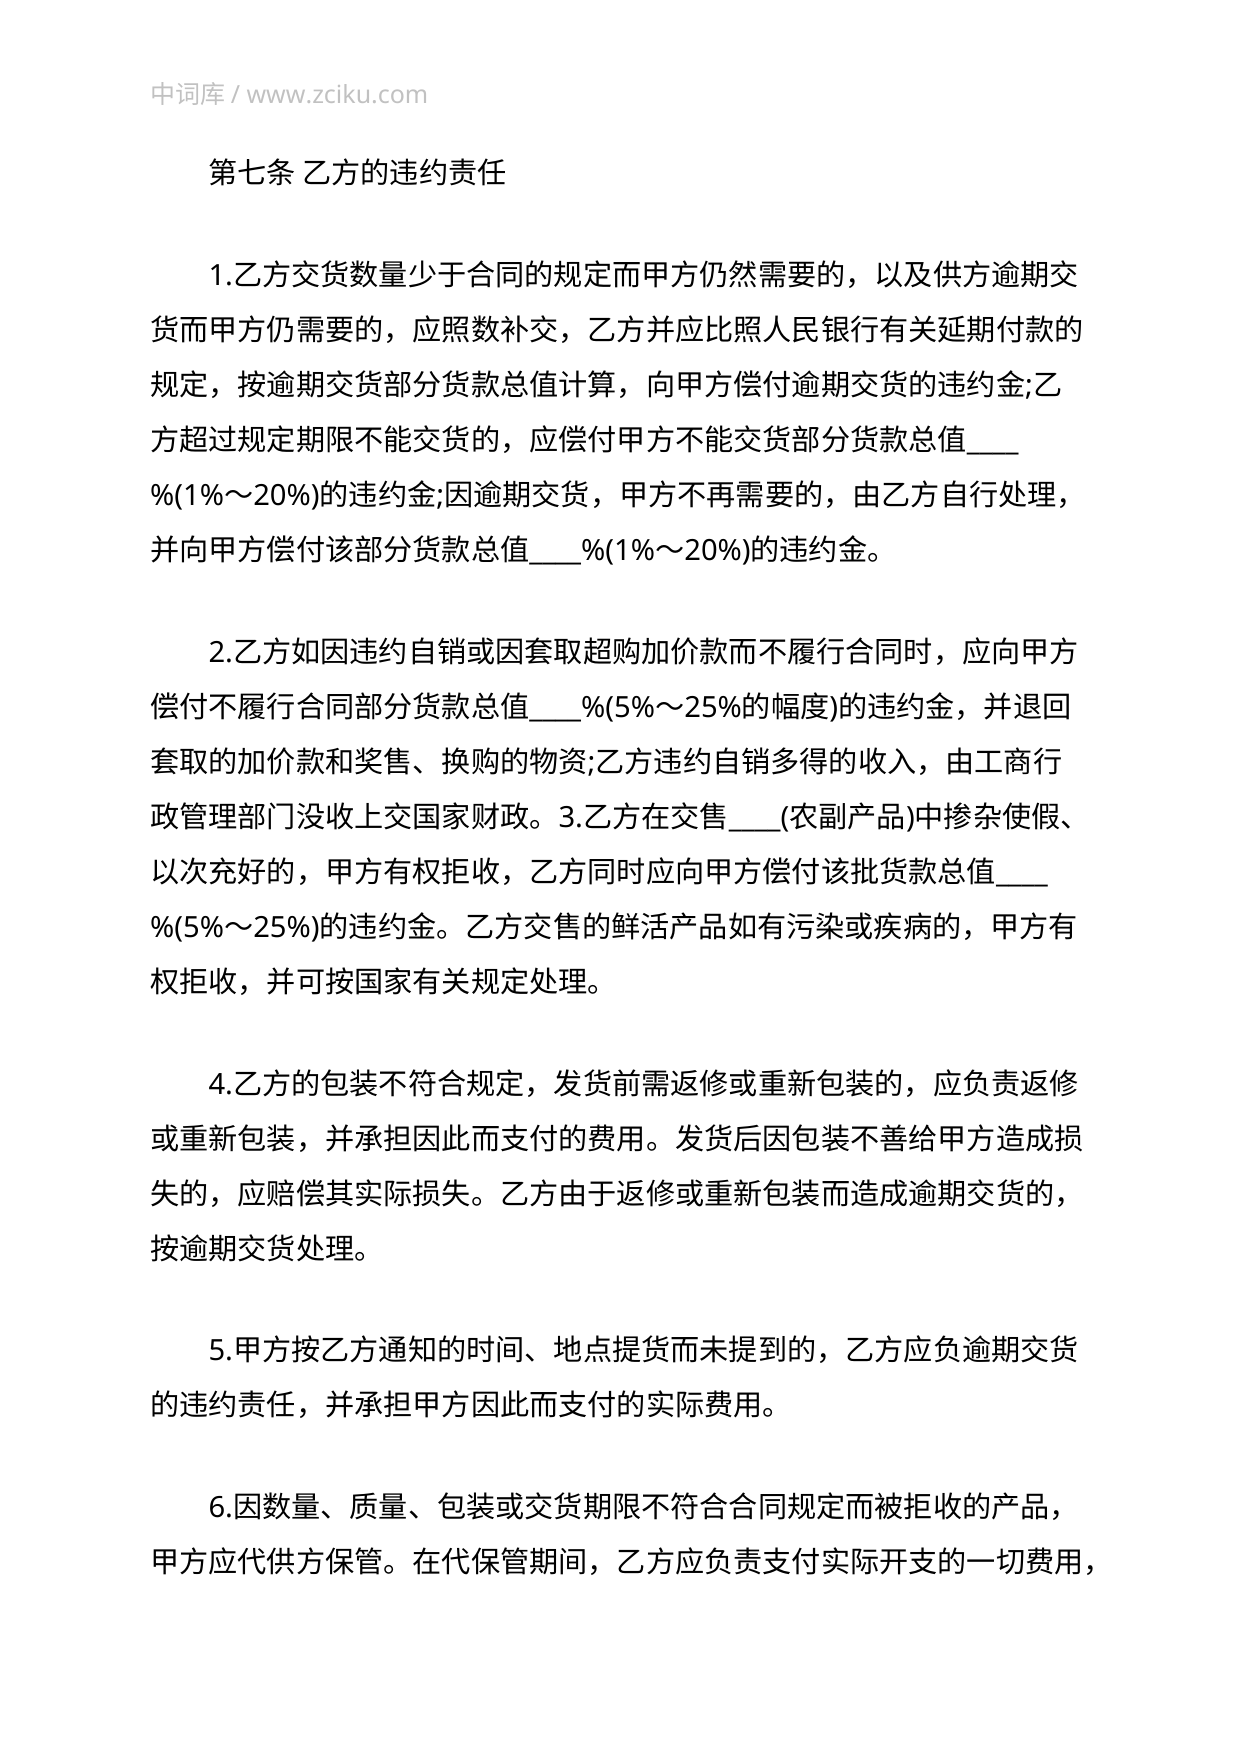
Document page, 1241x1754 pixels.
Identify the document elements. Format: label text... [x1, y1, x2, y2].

text 第七条 乙方的违约责任 [150, 150, 1090, 192]
text 5.甲方按乙方通知的时间、地点提货而未提到的，乙方应负逾期交货的违约责任，并承担甲方因此而支付的实际费用。 [150, 1327, 1090, 1424]
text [150, 1484, 1090, 1581]
text 4.乙方的包装不符合规定，发货前需返修或重新包装的，应负责返修或重新包装，并承担因此而支付的费用。发货后因包装不善给甲方造成损失的，应赔偿其实际损失。乙方由于返修或重新包装而造成逾期交货的，按逾期交货处理。 [150, 1060, 1090, 1267]
text 1.乙方交货数量少于合同的规定而甲方仍然需要的，以及供方逾期交货而甲方仍需要的，应照数补交，乙方并应比照人民银行有关延期付款的规定，按逾期交货部分货款总值计算，向甲方偿付逾期交货的违约金;乙方超过规定期限不能交货的，应偿付甲方不能交货部分货款总值____%(1%～20%)的违约金;因逾期交货，甲方不再需要的，由乙方自行处理，并向甲方偿付该部分货款总值____%(1%～20%)的违约金。 [150, 252, 1090, 569]
text 2.乙方如因违约自销或因套取超购加价款而不履行合同时，应向甲方偿付不履行合同部分货款总值____%(5%～25%的幅度)的违约金，并退回套取的加价款和奖售、换购的物资;乙方违约自销多得的收入，由工商行政管理部门没收上交国家财政。3.乙方在交售____(农副产品)中掺杂使假、以次充好的，甲方有权拒收，乙方同时应向甲方偿付该批货款总值____%(5%～25%)的违约金。乙方交售的鲜活产品如有污染或疾病的，甲方有权拒收，并可按国家有关规定处理。 [150, 629, 1090, 1001]
